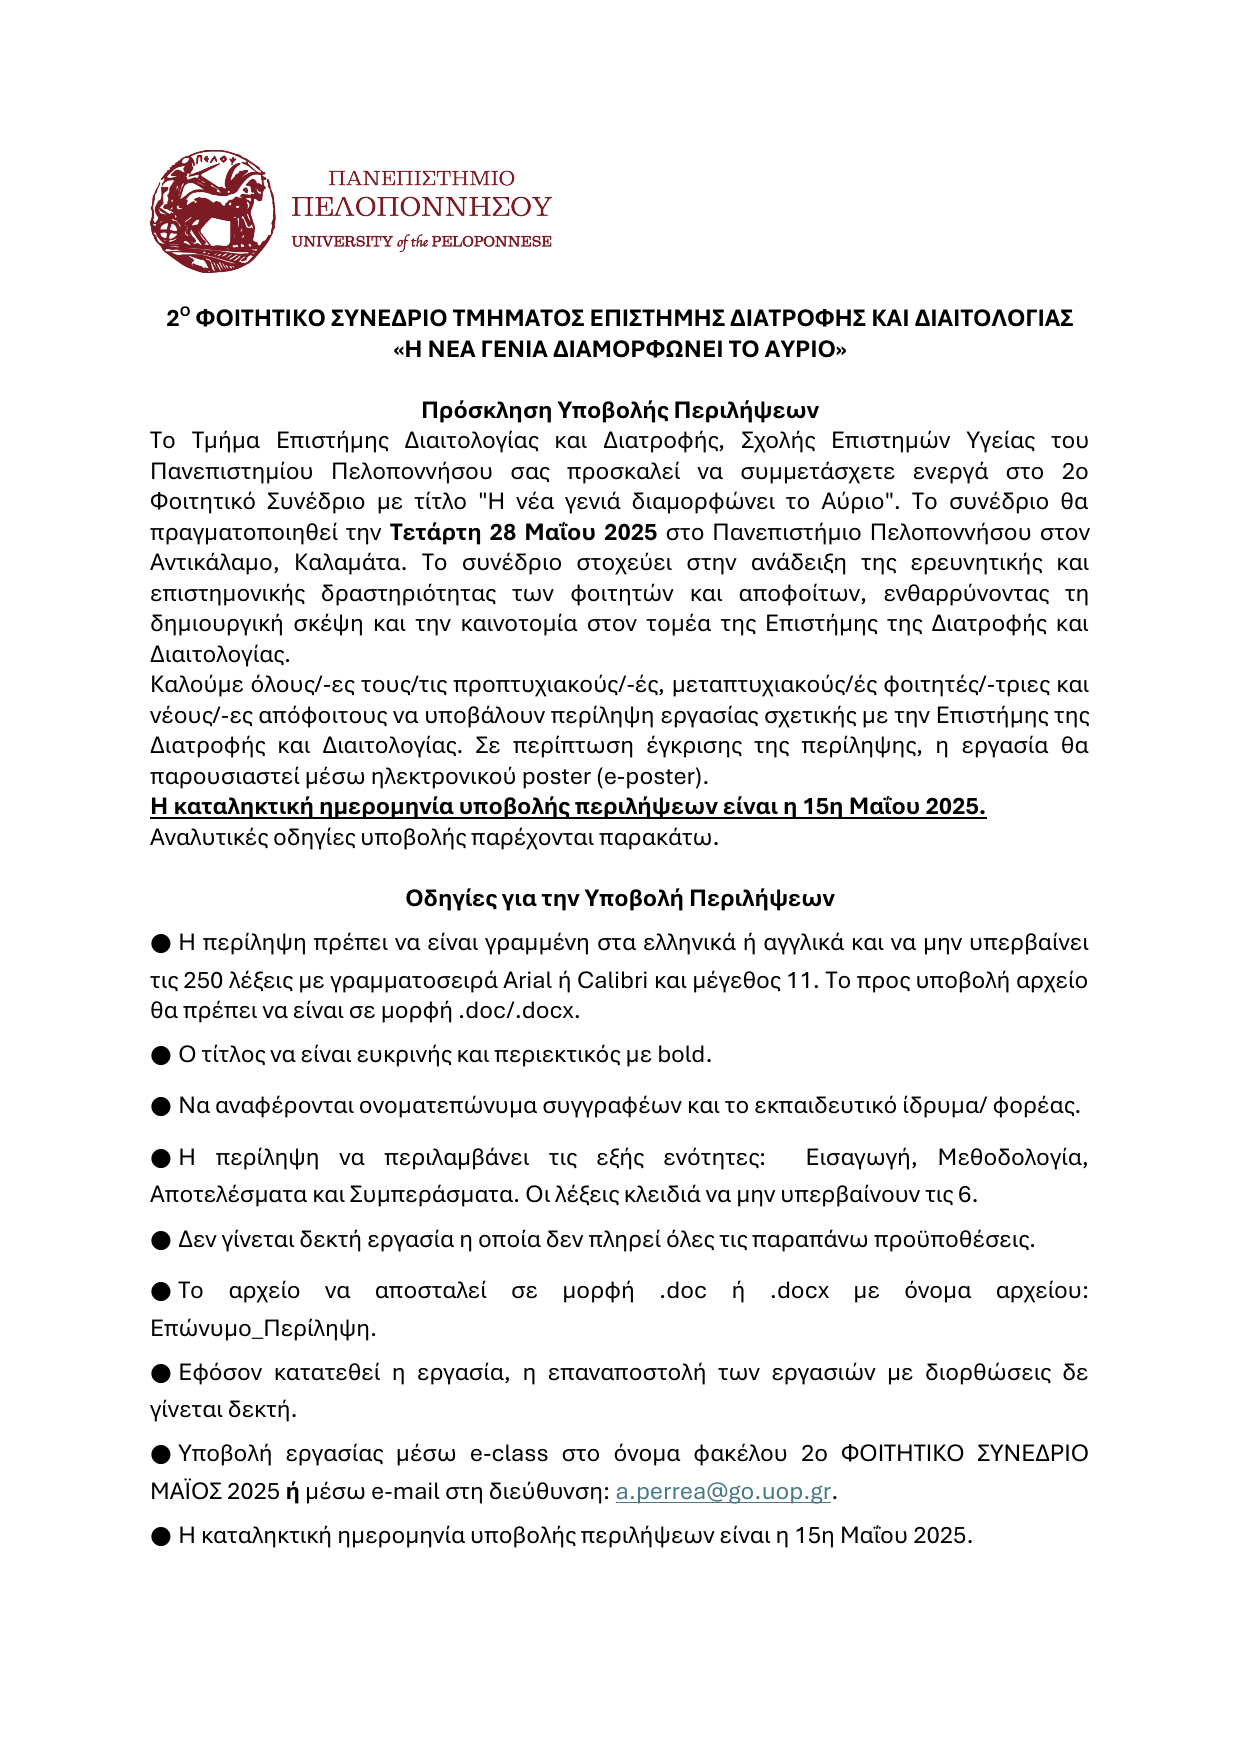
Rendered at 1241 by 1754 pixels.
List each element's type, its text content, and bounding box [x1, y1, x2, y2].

picture [150, 150, 552, 273]
list Εφόσον κατατεθεί η εργασία, η επαναποστολή των εργασιών με διορθώσεις δε γίνεται δεκτή. [150, 1343, 1090, 1425]
text «Η ΝΕΑ ΓΕΝΙΑ ΔΙΑΜΟΡΦΩΝΕΙ ΤΟ ΑΥΡΙΟ» [150, 333, 1090, 364]
text Καλούμε όλους/-ες τους/τις προπτυχιακούς/-ές, μεταπτυχιακούς/ές φοιτητές/-τριες και νέους/-ες απόφοιτους να υποβάλουν περίληψη εργασίας σχετικής με την Επιστήμης της Διατροφής και Διαιτολογίας. Σε περίπτωση έγκρισης της περίληψης, η εργασία θα παρουσιαστεί μέσω ηλεκτρονικού poster (e-poster). [150, 669, 1090, 791]
text 2Ο ΦΟΙΤΗΤΙΚΟ ΣΥΝΕΔΡΙΟ ΤΜΗΜΑΤΟΣ ΕΠΙΣΤΗΜΗΣ ΔΙΑΤΡΟΦΗΣ ΚΑΙ ΔΙΑΙΤΟΛΟΓΙΑΣ [150, 303, 1090, 333]
list Υποβολή εργασίας μέσω e-class στο όνομα φακέλου 2o ΦΟΙΤΗΤΙΚΟ ΣΥΝΕΔΡΙΟ ΜΑΪΟΣ 2025 ή μέσω e-mail στη διεύθυνση: a.perrea@go.uop.gr. [150, 1425, 1090, 1507]
text Η καταληκτική ημερομηνία υποβολής περιλήψεων είναι η 15η Μαΐου 2025. [150, 791, 1090, 822]
list Ο τίτλος να είναι ευκρινής και περιεκτικός με bold. [150, 1026, 1090, 1077]
list Το αρχείο να αποσταλεί σε μορφή .doc ή .docx με όνομα αρχείου: Επώνυμο_Περίληψη. [150, 1261, 1090, 1343]
list Η καταληκτική ημερομηνία υποβολής περιλήψεων είναι η 15η Μαΐου 2025. [150, 1507, 1090, 1558]
list Η περίληψη να περιλαμβάνει τις εξής ενότητες: Εισαγωγή, Μεθοδολογία, Αποτελέσματα και Συμπεράσματα. Οι λέξεις κλειδιά να μην υπερβαίνουν τις 6. [150, 1128, 1090, 1210]
text Το Τμήμα Επιστήμης Διαιτολογίας και Διατροφής, Σχολής Επιστημών Υγείας του Πανεπιστημίου Πελοποννήσου σας προσκαλεί να συμμετάσχετε ενεργά στο 2ο Φοιτητικό Συνέδριο με τίτλο "Η νέα γενιά διαμορφώνει το Αύριο". Το συνέδριο θα πραγματοποιηθεί την Τετάρτη 28 Μαΐου 2025 στο Πανεπιστήμιο Πελοποννήσου στον Αντικάλαμο, Καλαμάτα. Το συνέδριο στοχεύει στην ανάδειξη της ερευνητικής και επιστημονικής δραστηριότητας των φοιτητών και αποφοίτων, ενθαρρύνοντας τη δημιουργική σκέψη και την καινοτομία στον τομέα της Επιστήμης της Διατροφής και Διαιτολογίας. [150, 425, 1090, 669]
text Οδηγίες για την Υποβολή Περιλήψεων [150, 883, 1090, 913]
text Αναλυτικές οδηγίες υποβολής παρέχονται παρακάτω. [150, 822, 1090, 852]
list Δεν γίνεται δεκτή εργασία η οποία δεν πληρεί όλες τις παραπάνω προϋποθέσεις. [150, 1210, 1090, 1261]
list Η περίληψη πρέπει να είναι γραμμένη στα ελληνικά ή αγγλικά και να μην υπερβαίνει τις 250 λέξεις µε γραµµατοσειρά Arial ή Calibri και µέγεθος 11. Το προς υποβολή αρχείο θα πρέπει να είναι σε μορφή .doc/.docx. [150, 913, 1090, 1026]
text Πρόσκληση Υποβολής Περιλήψεων [150, 394, 1090, 425]
list Να αναφέρονται ονοματεπώνυμα συγγραφέων και το εκπαιδευτικό ίδρυμα/ φορέας. [150, 1077, 1090, 1128]
